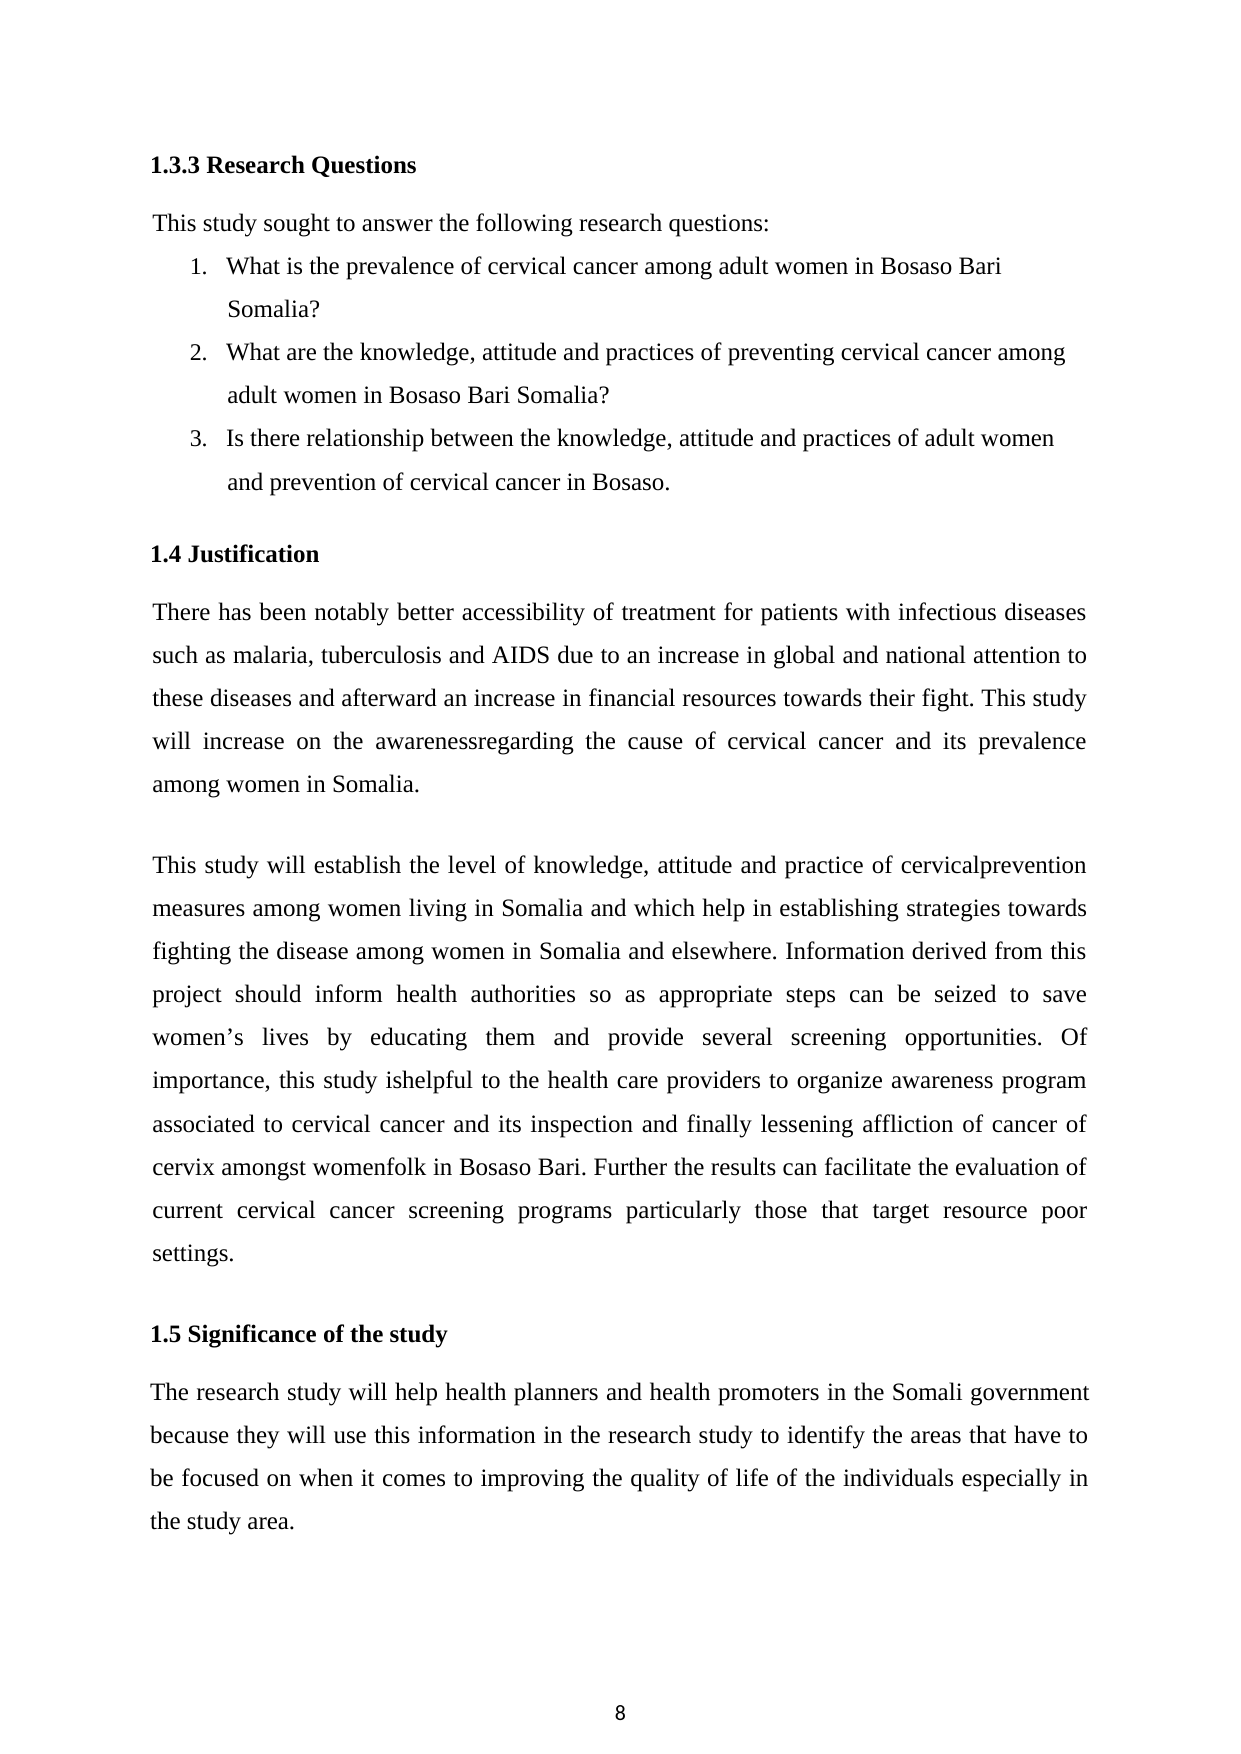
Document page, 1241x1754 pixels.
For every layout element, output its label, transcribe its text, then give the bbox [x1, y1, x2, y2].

text This study will establish the level of knowledge, attitude and practice of cervicalprevention measures among women living in Somalia and which help in establishing strategies towards fighting the disease among women in Somalia and elsewhere. Information derived from this project should inform health authorities so as appropriate steps can be seized to save women’s lives by educating them and provide several screening opportunities. Of importance, this study ishelpful to the health care providers to organize awareness program associated to cervical cancer and its inspection and finally lessening affliction of cancer of cervix amongst womenfolk in Bosaso Bari. Further the results can facilitate the evaluation of current cervical cancer screening programs particularly those that target resource poor settings. [152, 850, 1088, 1267]
list Is there relationship between the knowledge, attitude and practices of adult women and prevention of cervical cancer in Bosaso. [189, 423, 1088, 495]
list What is the prevalence of cervical cancer among adult women in Bosaso Bari Somalia? [189, 251, 1088, 323]
text The research study will help health planners and health promoters in the Somali government because they will use this information in the research study to identify the areas that have to be focused on when it comes to improving the quality of life of the individuals especially in the study area. [150, 1377, 1090, 1535]
subtitle 1.5 Significance of the study [150, 1319, 1090, 1347]
text There has been notably better accessibility of treatment for patients with infectious diseases such as malaria, tuberculosis and AIDS due to an increase in global and national attention to these diseases and afterward an increase in financial resources towards their fight. This study will increase on the awarenessregarding the cause of cervical cancer and its prevalence among women in Somalia. [152, 597, 1088, 798]
list What are the knowledge, attitude and practices of preventing cervical cancer among adult women in Bosaso Bari Somalia? [189, 337, 1088, 409]
text This study sought to answer the following research questions: [152, 208, 1090, 237]
subtitle 1.4 Justification [150, 539, 1090, 568]
subtitle 1.3.3 Research Questions [150, 150, 1090, 179]
